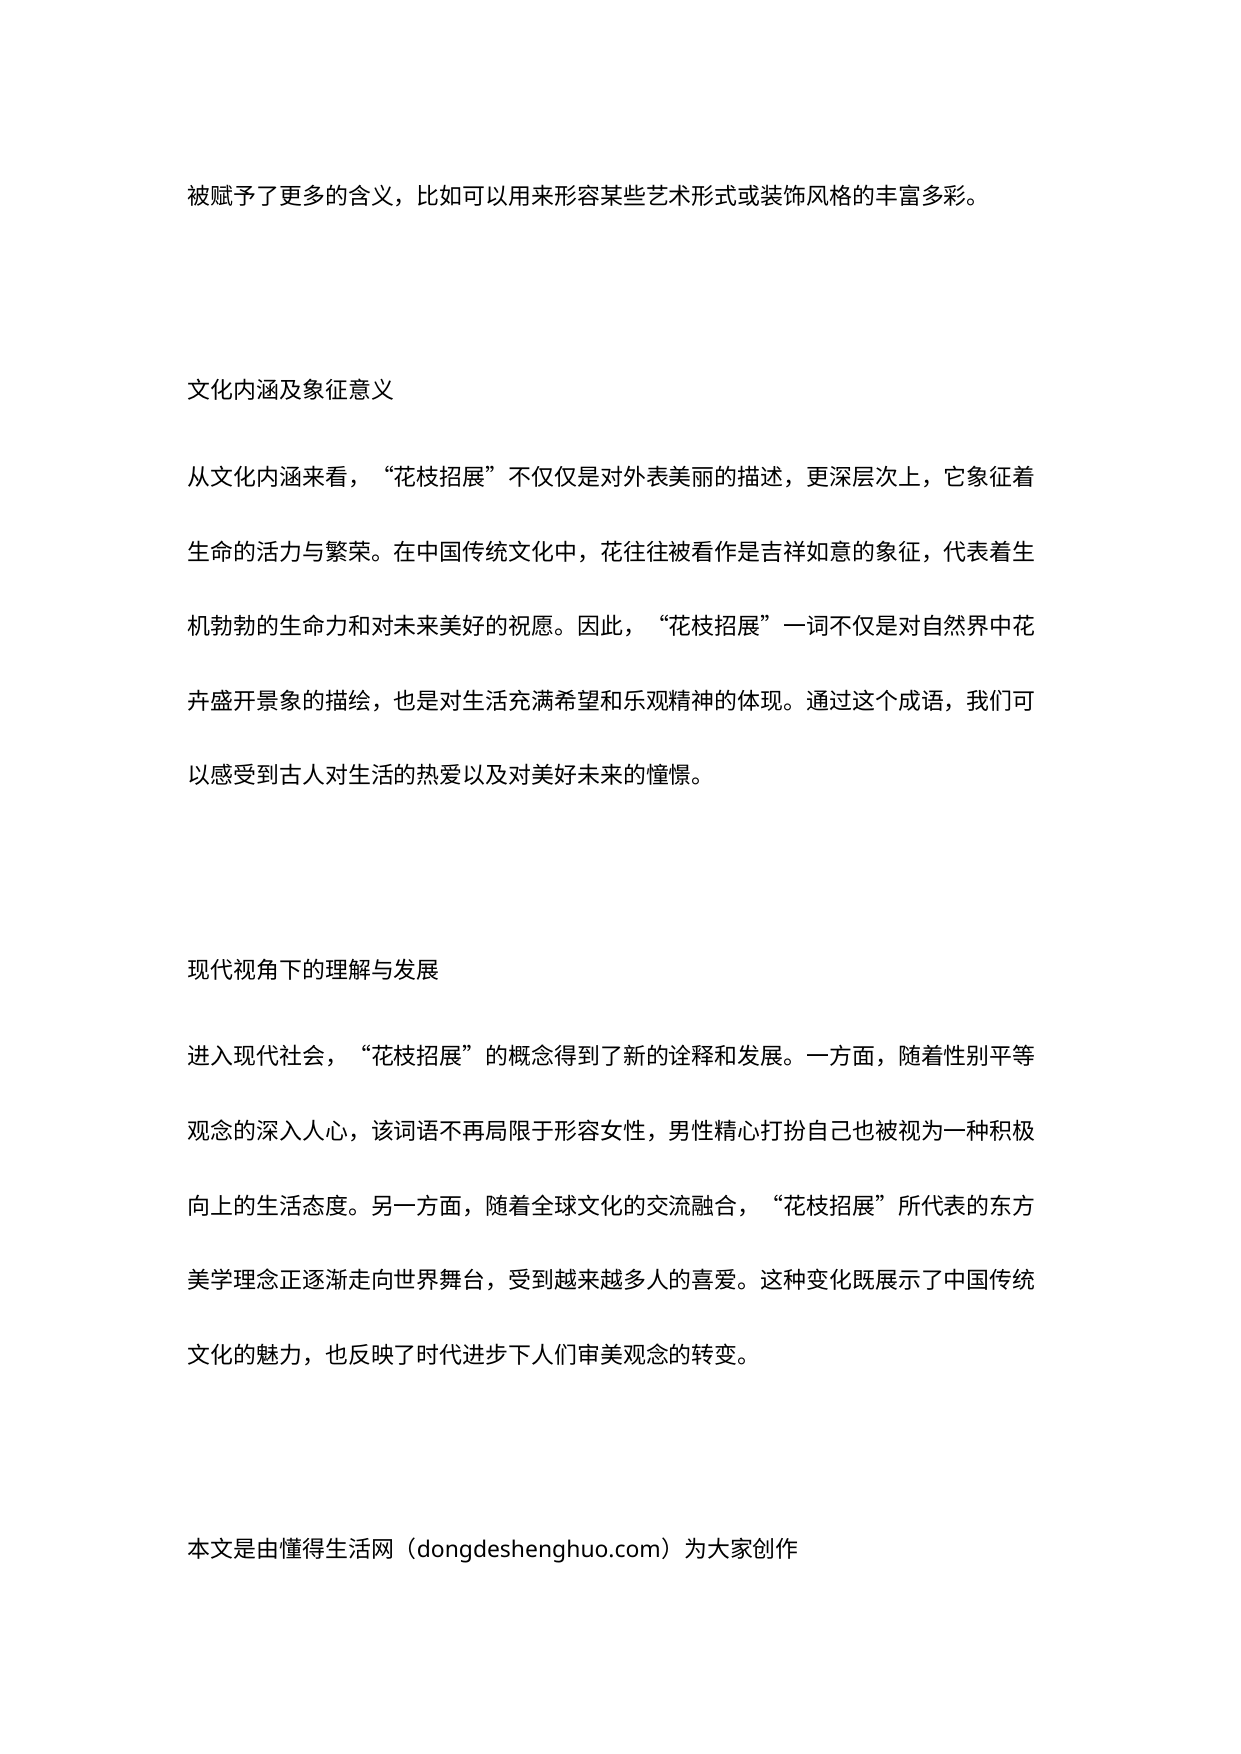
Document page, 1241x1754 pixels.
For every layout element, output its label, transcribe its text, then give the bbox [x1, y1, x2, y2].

text 现代视角下的理解与发展 [187, 936, 1053, 1001]
text 本文是由懂得生活网（dongdeshenghuo.com）为大家创作 [187, 1515, 1053, 1580]
text 文化内涵及象征意义 [187, 356, 1053, 421]
text 进入现代社会，“花枝招展”的概念得到了新的诠释和发展。一方面，随着性别平等观念的深入人心，该词语不再局限于形容女性，男性精心打扮自己也被视为一种积极向上的生活态度。另一方面，随着全球文化的交流融合，“花枝招展”所代表的东方美学理念正逐渐走向世界舞台，受到越来越多人的喜爱。这种变化既展示了中国传统文化的魅力，也反映了时代进步下人们审美观念的转变。 [187, 1022, 1053, 1386]
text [187, 162, 1053, 227]
text 从文化内涵来看，“花枝招展”不仅仅是对外表美丽的描述，更深层次上，它象征着生命的活力与繁荣。在中国传统文化中，花往往被看作是吉祥如意的象征，代表着生机勃勃的生命力和对未来美好的祝愿。因此，“花枝招展”一词不仅是对自然界中花卉盛开景象的描绘，也是对生活充满希望和乐观精神的体现。通过这个成语，我们可以感受到古人对生活的热爱以及对美好未来的憧憬。 [187, 443, 1053, 807]
